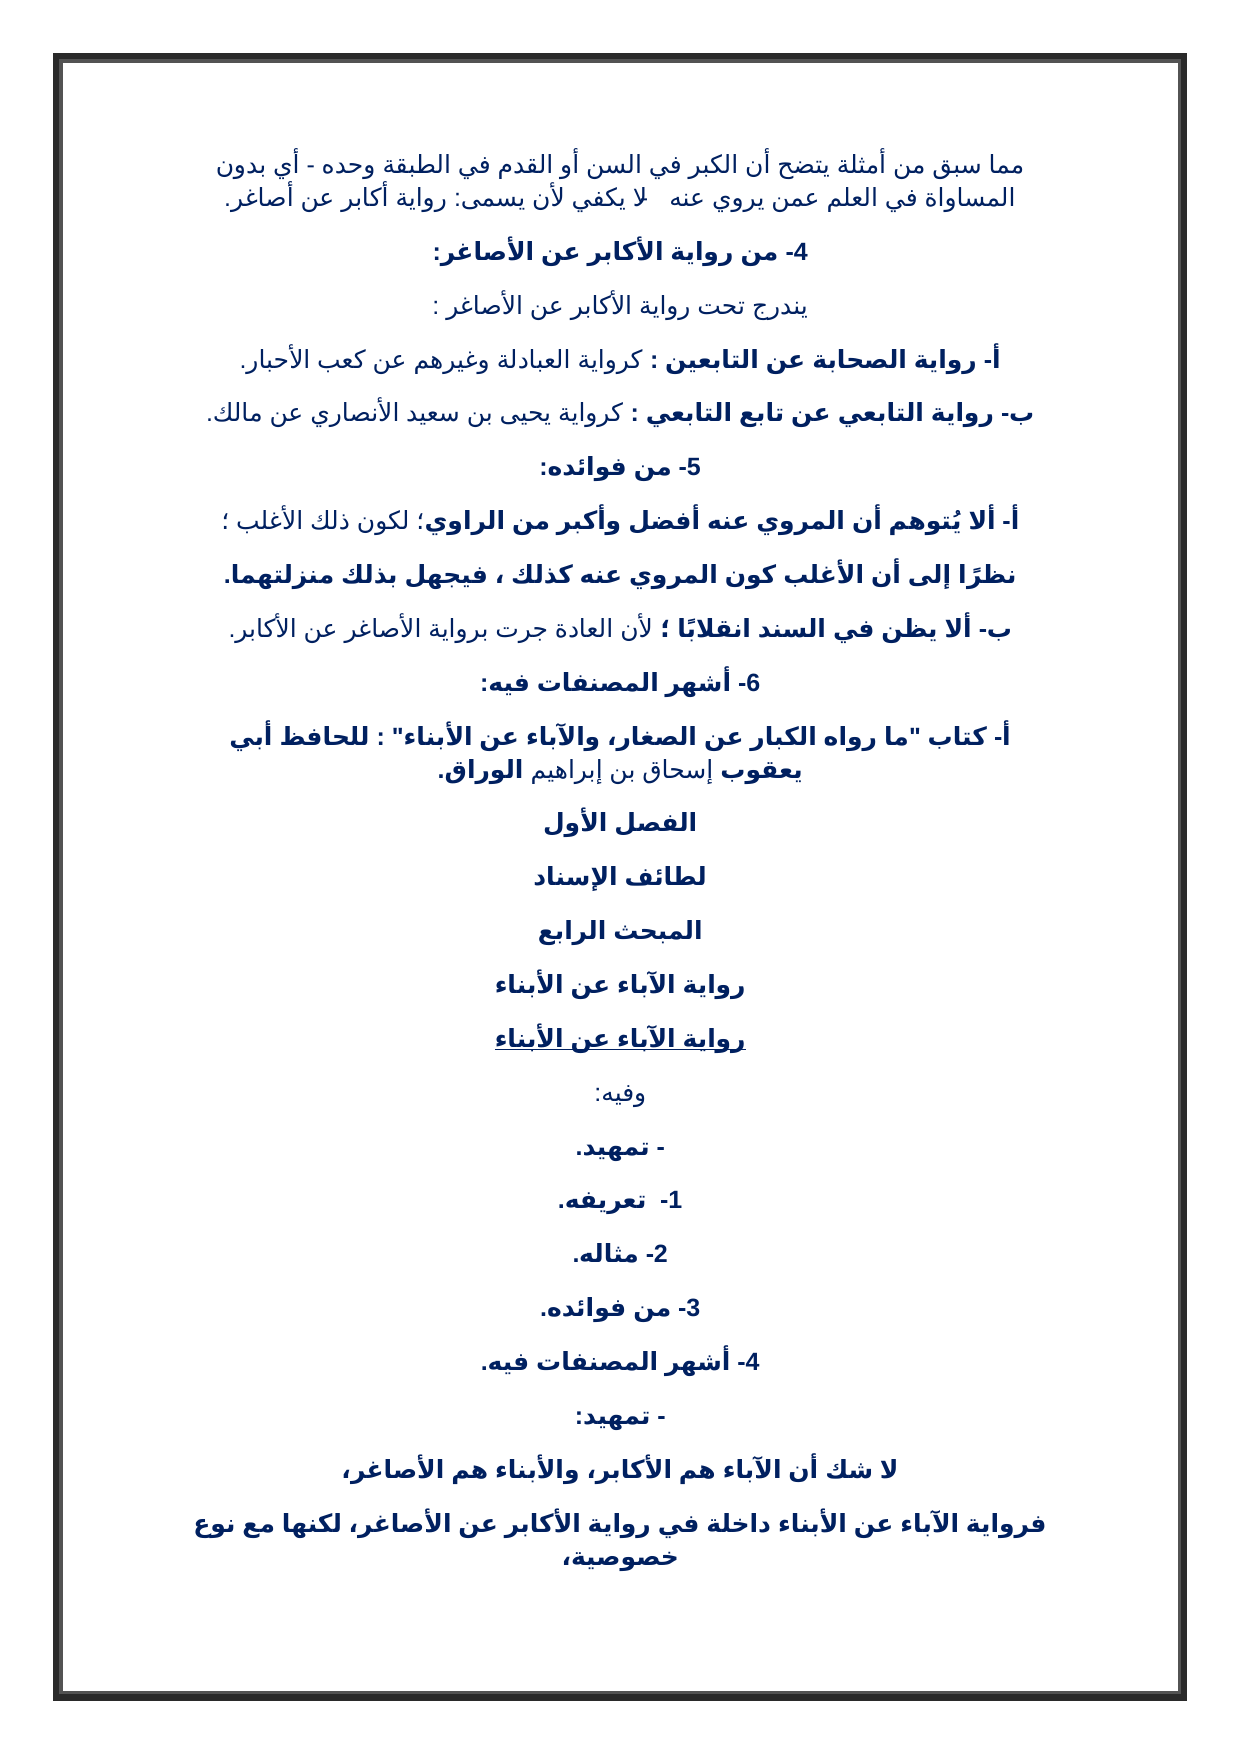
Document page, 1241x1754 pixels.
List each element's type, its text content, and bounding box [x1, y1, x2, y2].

text 5- من فوائده: [187, 452, 1053, 481]
text نظرًا إلى أن الأغلب كون المروي عنه كذلك ، فيجهل بذلك منزلتهما. [187, 560, 1053, 589]
text ب- ألا يظن في السند انقلابًا ؛ لأن العادة جرت برواية الأصاغر عن الأكابر. [187, 614, 1053, 643]
text وفيه: [187, 1078, 1053, 1106]
text أ- رواية الصحابة عن التابعين : كرواية العبادلة وغيرهم عن كعب الأحبار. [187, 344, 1053, 373]
text رواية الآباء عن الأبناء [187, 1024, 1053, 1053]
text ب- رواية التابعي عن تابع التابعي : كرواية يحيى بن سعيد الأنصاري عن مالك. [187, 398, 1053, 427]
text الفصل الأول [187, 808, 1053, 837]
text يندرج تحت رواية الأكابر عن الأصاغر : [187, 291, 1053, 319]
text 3- من فوائده. [187, 1293, 1053, 1322]
text أ- كتاب "ما رواه الكبار عن الصغار، والآباء عن الأبناء" : للحافظ أبي يعقوب إسحاق بن إبراهيم الوراق. [187, 722, 1053, 783]
text - تمهيد. [187, 1132, 1053, 1160]
text 4- من رواية الأكابر عن الأصاغر: [187, 237, 1053, 266]
text أ- ألا يُتوهم أن المروي عنه أفضل وأكبر من الراوي؛ لكون ذلك الأغلب ؛ [187, 506, 1053, 535]
text 4- أشهر المصنفات فيه. [187, 1347, 1053, 1376]
text 1- تعريفه. [187, 1185, 1053, 1214]
text رواية الآباء عن الأبناء [187, 970, 1053, 999]
text المبحث الرابع [187, 916, 1053, 945]
text لا شك أن الآباء هم الأكابر، والأبناء هم الأصاغر، [187, 1455, 1053, 1483]
text لطائف الإسناد [187, 862, 1053, 891]
text فرواية الآباء عن الأبناء داخلة في رواية الأكابر عن الأصاغر، لكنها مع نوع خصوصية، [187, 1508, 1053, 1570]
text 6- أشهر المصنفات فيه: [187, 668, 1053, 696]
text 2- مثاله. [187, 1239, 1053, 1268]
text - تمهيد: [187, 1401, 1053, 1429]
text مما سبق من أمثلة يتضح أن الكبر في السن أو القدم في الطبقة وحده - أي بدون المساواة في العلم عمن يروي عنه - لا يكفي لأن يسمى: رواية أكابر عن أصاغر. [187, 150, 1053, 212]
